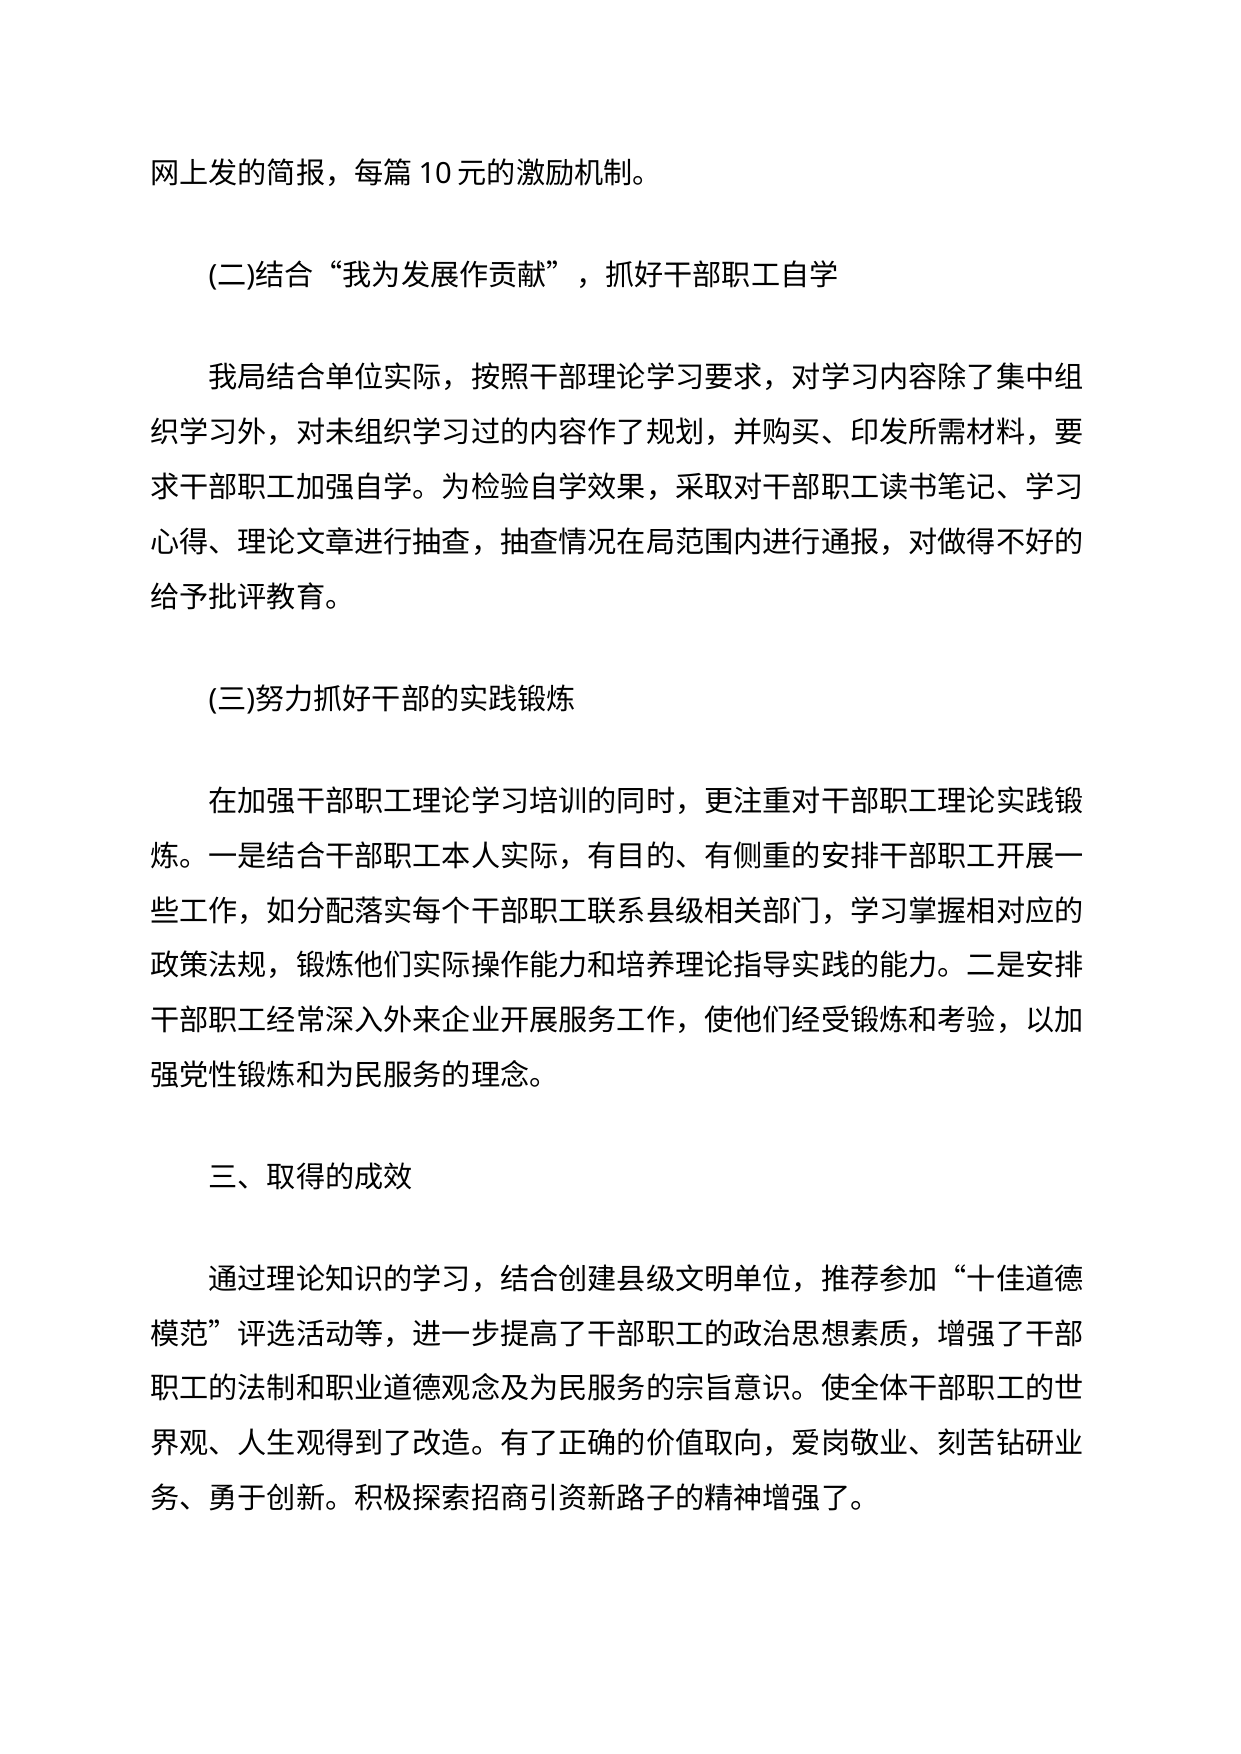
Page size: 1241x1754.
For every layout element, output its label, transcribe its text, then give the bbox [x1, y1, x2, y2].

text (二)结合“我为发展作贡献”，抓好干部职工自学 [150, 252, 1090, 294]
text 我局结合单位实际，按照干部理论学习要求，对学习内容除了集中组织学习外，对未组织学习过的内容作了规划，并购买、印发所需材料，要求干部职工加强自学。为检验自学效果，采取对干部职工读书笔记、学习心得、理论文章进行抽查，抽查情况在局范围内进行通报，对做得不好的给予批评教育。 [150, 354, 1090, 616]
text 三、取得的成效 [150, 1153, 1090, 1196]
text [150, 150, 1090, 192]
text (三)努力抓好干部的实践锻炼 [150, 675, 1090, 718]
text 通过理论知识的学习，结合创建县级文明单位，推荐参加“十佳道德模范”评选活动等，进一步提高了干部职工的政治思想素质，增强了干部职工的法制和职业道德观念及为民服务的宗旨意识。使全体干部职工的世界观、人生观得到了改造。有了正确的价值取向，爱岗敬业、刻苦钻研业务、勇于创新。积极探索招商引资新路子的精神增强了。 [150, 1255, 1090, 1517]
text 在加强干部职工理论学习培训的同时，更注重对干部职工理论实践锻炼。一是结合干部职工本人实际，有目的、有侧重的安排干部职工开展一些工作，如分配落实每个干部职工联系县级相关部门，学习掌握相对应的政策法规，锻炼他们实际操作能力和培养理论指导实践的能力。二是安排干部职工经常深入外来企业开展服务工作，使他们经受锻炼和考验，以加强党性锻炼和为民服务的理念。 [150, 777, 1090, 1094]
